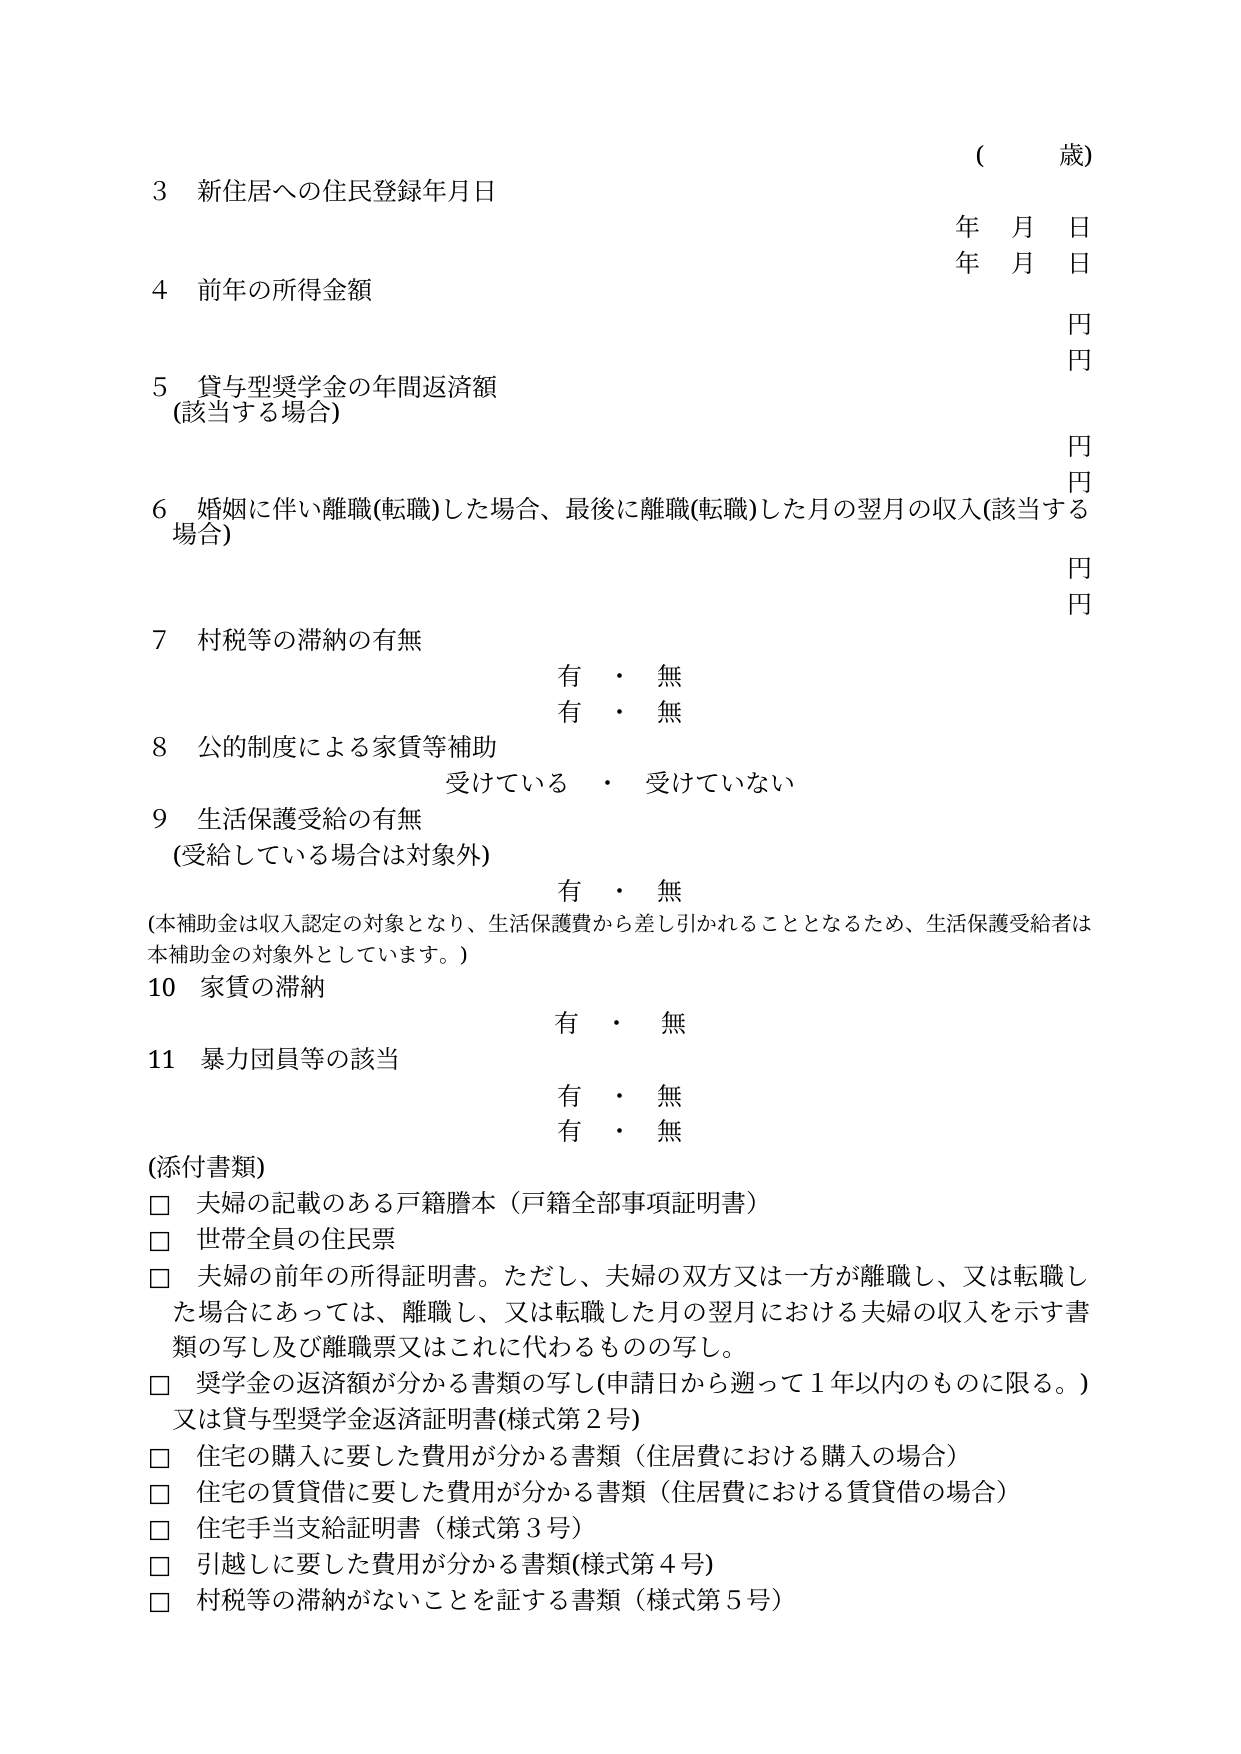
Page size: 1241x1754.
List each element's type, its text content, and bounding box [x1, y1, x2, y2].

text ４ 前年の所得金額 [148, 280, 1092, 305]
text ９ 生活保護受給の有無 [148, 800, 1092, 836]
text 円 [148, 305, 1092, 341]
text ５ 貸与型奨学金の年間返済額 [148, 377, 1092, 402]
text (添付書類) [148, 1148, 1092, 1184]
text 円 [148, 548, 1092, 584]
text □ 村税等の滞納がないことを証する書類（様式第５号） [148, 1580, 1092, 1616]
text 円 [148, 341, 1092, 377]
text (該当する場合) [173, 402, 1092, 427]
text 円 [148, 427, 1092, 462]
text ７ 村税等の滞納の有無 [148, 620, 1092, 656]
text ６ 婚姻に伴い離職(転職)した場合、最後に離職(転職)した月の翌月の収入(該当する場合) [148, 498, 1092, 548]
text □ 夫婦の記載のある戸籍謄本（戸籍全部事項証明書） [148, 1184, 1092, 1220]
text 年 月 日 [148, 244, 1092, 280]
text □ 住宅手当支給証明書（様式第３号） [148, 1508, 1092, 1544]
text □ 世帯全員の住民票 [148, 1220, 1092, 1256]
text (受給している場合は対象外) [148, 836, 1092, 872]
text 10 家賃の滞納 [148, 968, 1092, 1004]
text 年 月 日 [148, 208, 1092, 244]
text □ 住宅の購入に要した費用が分かる書類（住居費における購入の場合） [148, 1436, 1092, 1472]
text 有 ・ 無 [148, 692, 1092, 728]
text 有 ・ 無 [148, 656, 1092, 692]
text 円 [148, 584, 1092, 620]
text (本補助金は収入認定の対象となり、生活保護費から差し引かれることとなるため、生活保護受給者は本補助金の対象外としています。) [148, 908, 1092, 968]
text 有 ・ 無 [148, 1004, 1092, 1040]
text 有 ・ 無 [148, 872, 1092, 908]
text 有 ・ 無 [148, 1112, 1092, 1148]
text ３ 新住居への住民登録年月日 [148, 172, 1092, 208]
text ( 歳) [148, 136, 1092, 172]
text 受けている ・ 受けていない [148, 764, 1092, 800]
text □ 夫婦の前年の所得証明書。ただし、夫婦の双方又は一方が離職し、又は転職した場合にあっては、離職し、又は転職した月の翌月における夫婦の収入を示す書類の写し及び離職票又はこれに代わるものの写し。 [148, 1256, 1092, 1364]
text 11 暴力団員等の該当 [148, 1040, 1092, 1076]
text □ 引越しに要した費用が分かる書類(様式第４号) [148, 1544, 1092, 1580]
text 有 ・ 無 [148, 1076, 1092, 1112]
text □ 住宅の賃貸借に要した費用が分かる書類（住居費における賃貸借の場合） [148, 1472, 1092, 1508]
text □ 奨学金の返済額が分かる書類の写し(申請日から遡って１年以内のものに限る。)又は貸与型奨学金返済証明書(様式第２号) [148, 1364, 1092, 1436]
text ８ 公的制度による家賃等補助 [148, 728, 1092, 764]
text 円 [148, 462, 1092, 498]
